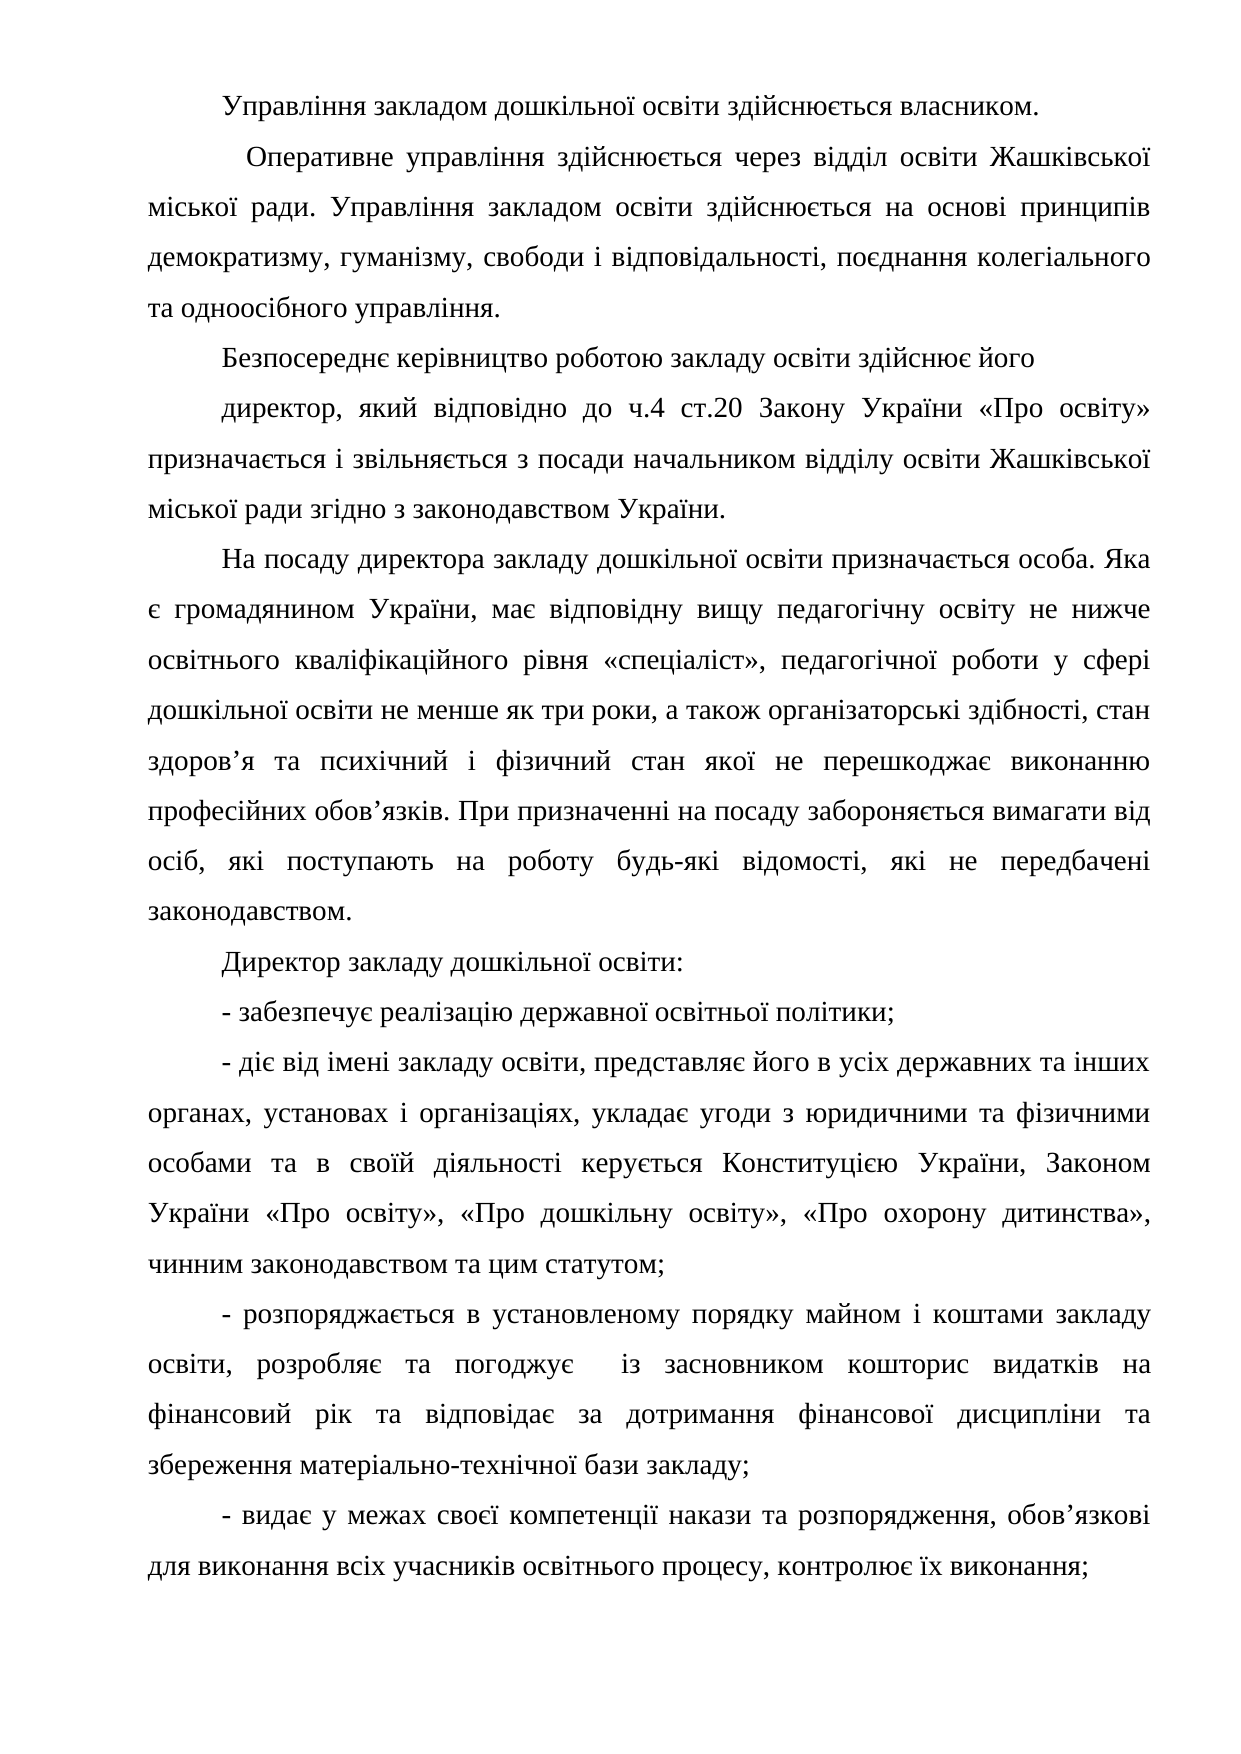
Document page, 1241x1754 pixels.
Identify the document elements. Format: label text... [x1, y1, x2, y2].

text Управління закладом дошкільної освіти здійснюється власником. [148, 88, 1152, 122]
text - забезпечує реалізацію державної освітньої політики; [148, 994, 1152, 1028]
text Оперативне управління здійснюється через відділ освіти Жашківської міської ради. Управління закладом освіти здійснюється на основі принципів демократизму, гуманізму, свободи і відповідальності, поєднання колегіального та одноосібного управління. [148, 139, 1152, 323]
text - видає у межах своєї компетенції накази та розпорядження, обов’язкові для виконання всіх учасників освітнього процесу, контролює їх виконання; [148, 1497, 1152, 1581]
text Директор закладу дошкільної освіти: [148, 944, 1152, 977]
text Безпосереднє керівництво роботою закладу освіти здійснює його [148, 340, 1152, 374]
text На посаду директора закладу дошкільної освіти призначається особа. Яка є громадянином України, має відповідну вищу педагогічну освіту не нижче освітнього кваліфікаційного рівня «спеціаліст», педагогічної роботи у сфері дошкільної освіти не менше як три роки, а також організаторські здібності, стан здоров’я та психічний і фізичний стан якої не перешкоджає виконанню професійних обов’язків. При призначенні на посаду забороняється вимагати від осіб, які поступають на роботу будь-які відомості, які не передбачені законодавством. [148, 541, 1152, 927]
text - розпоряджається в установленому порядку майном і коштами закладу освіти, розробляє та погоджує із засновником кошторис видатків на фінансовий рік та відповідає за дотримання фінансової дисципліни та збереження матеріально-технічної бази закладу; [148, 1296, 1152, 1481]
text директор, який відповідно до ч.4 ст.20 Закону України «Про освіту» призначається і звільняється з посади начальником відділу освіти Жашківської міської ради згідно з законодавством України. [148, 390, 1152, 524]
text - діє від імені закладу освіти, представляє його в усіх державних та інших органах, установах і організаціях, укладає угоди з юридичними та фізичними особами та в своїй діяльності керується Конституцією України, Законом України «Про освіту», «Про дошкільну освіту», «Про охорону дитинства», чинним законодавством та цим статутом; [148, 1044, 1152, 1279]
